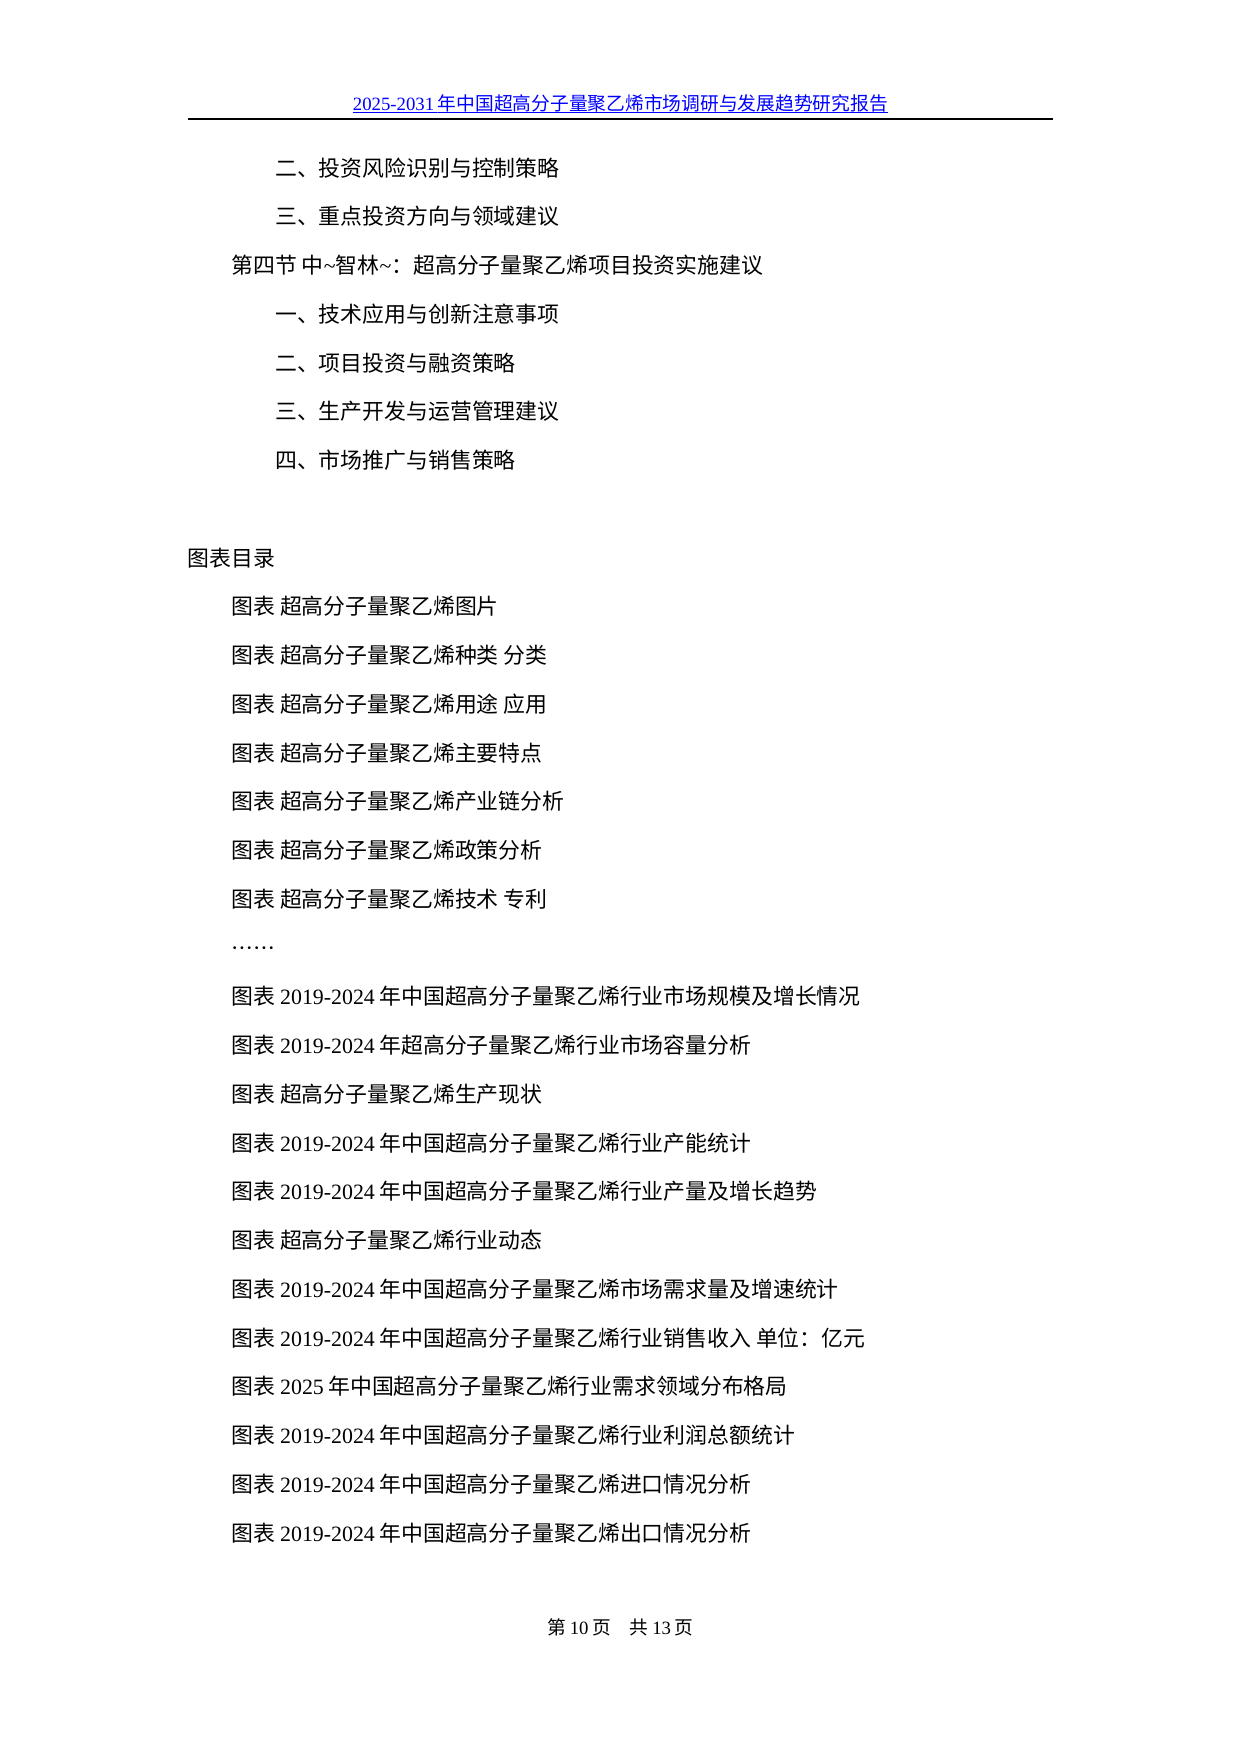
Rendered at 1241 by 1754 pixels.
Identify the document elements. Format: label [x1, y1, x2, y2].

text [187, 150, 1053, 1548]
